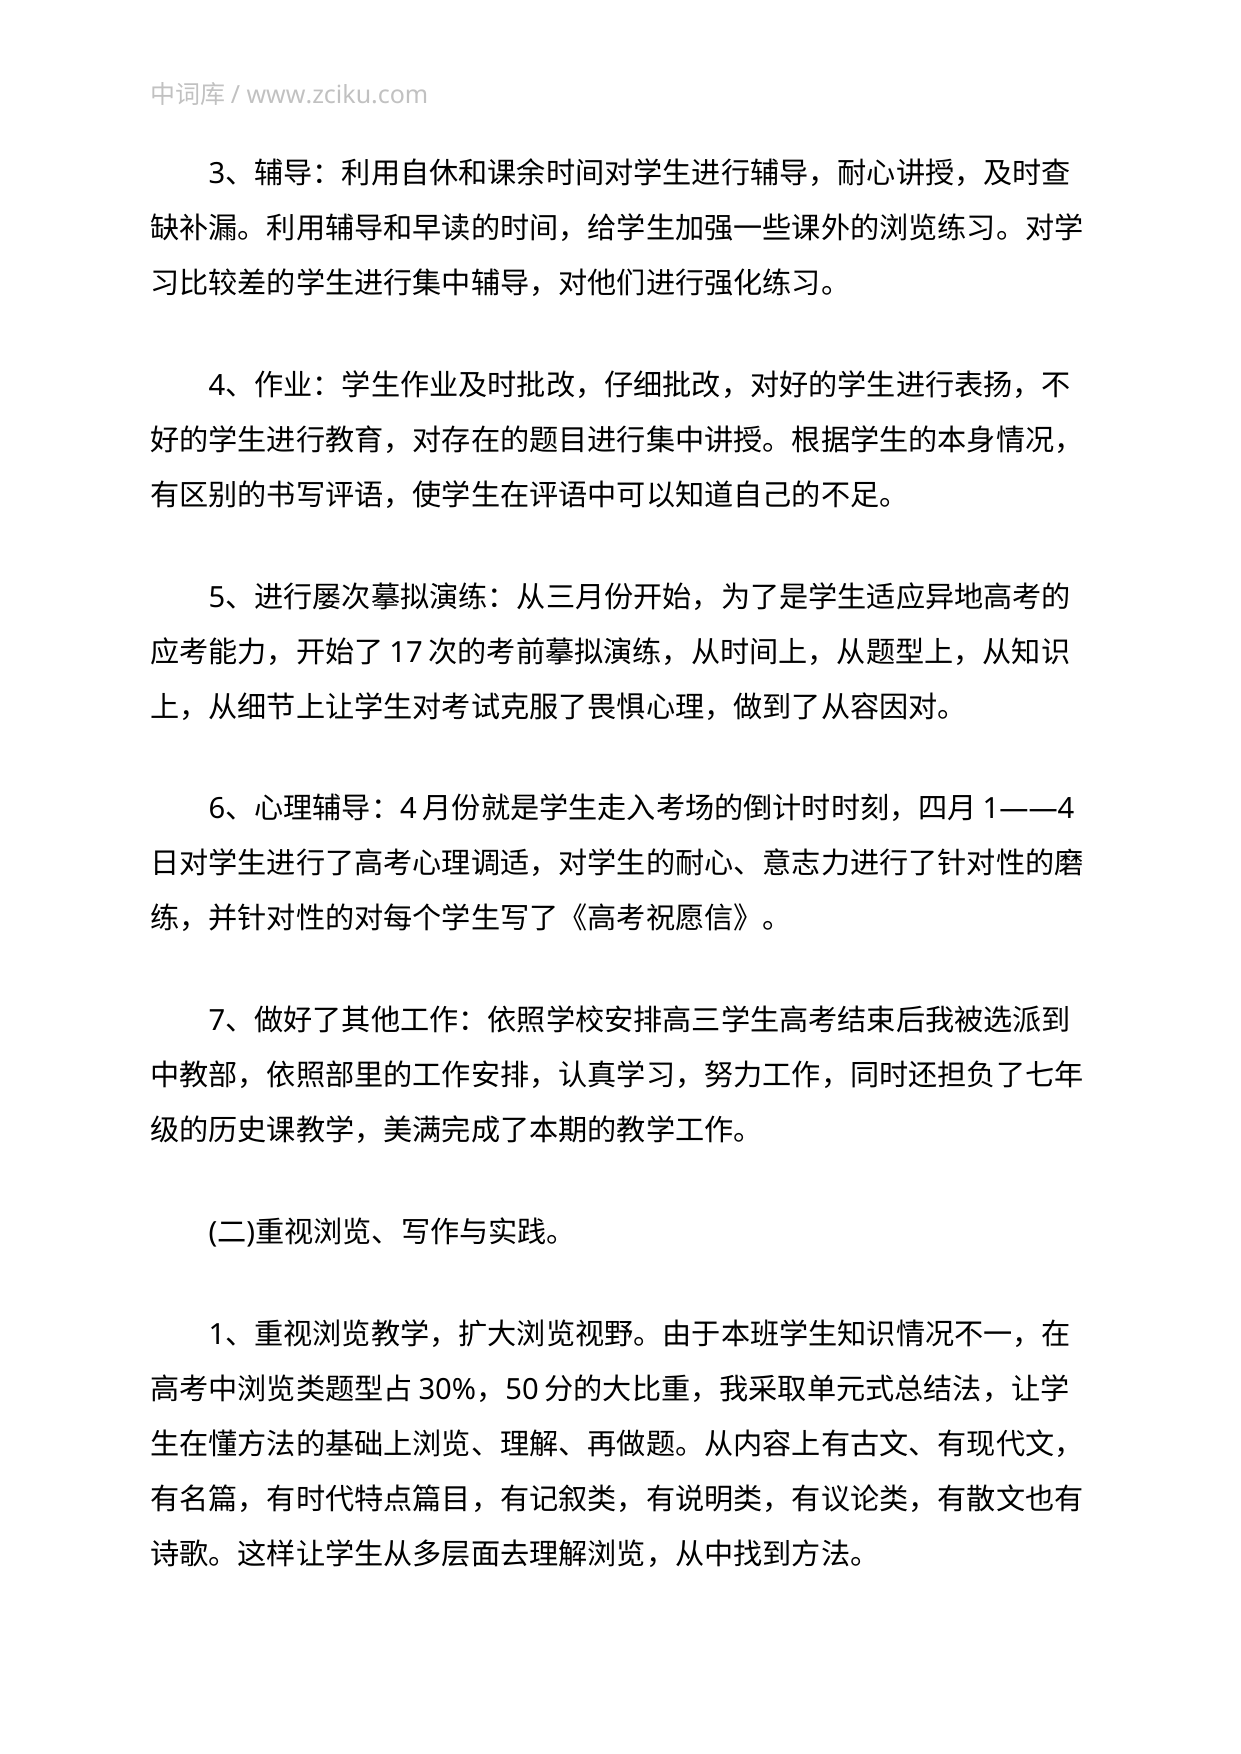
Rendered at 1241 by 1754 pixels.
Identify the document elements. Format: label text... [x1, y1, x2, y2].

text 7、做好了其他工作：依照学校安排高三学生高考结束后我被选派到中教部，依照部里的工作安排，认真学习，努力工作，同时还担负了七年级的历史课教学，美满完成了本期的教学工作。 [150, 997, 1090, 1149]
text 6、心理辅导：4月份就是学生走入考场的倒计时时刻，四月1——4日对学生进行了高考心理调适，对学生的耐心、意志力进行了针对性的磨练，并针对性的对每个学生写了《高考祝愿信》。 [150, 785, 1090, 937]
text 1、重视浏览教学，扩大浏览视野。由于本班学生知识情况不一，在高考中浏览类题型占30%，50分的大比重，我采取单元式总结法，让学生在懂方法的基础上浏览、理解、再做题。从内容上有古文、有现代文，有名篇，有时代特点篇目，有记叙类，有说明类，有议论类，有散文也有诗歌。这样让学生从多层面去理解浏览，从中找到方法。 [150, 1310, 1090, 1572]
text 3、辅导：利用自休和课余时间对学生进行辅导，耐心讲授，及时查缺补漏。利用辅导和早读的时间，给学生加强一些课外的浏览练习。对学习比较差的学生进行集中辅导，对他们进行强化练习。 [150, 150, 1090, 302]
text 4、作业：学生作业及时批改，仔细批改，对好的学生进行表扬，不好的学生进行教育，对存在的题目进行集中讲授。根据学生的本身情况，有区别的书写评语，使学生在评语中可以知道自己的不足。 [150, 362, 1090, 514]
text (二)重视浏览、写作与实践。 [150, 1208, 1090, 1251]
text 5、进行屡次摹拟演练：从三月份开始，为了是学生适应异地高考的应考能力，开始了17次的考前摹拟演练，从时间上，从题型上，从知识上，从细节上让学生对考试克服了畏惧心理，做到了从容因对。 [150, 573, 1090, 726]
